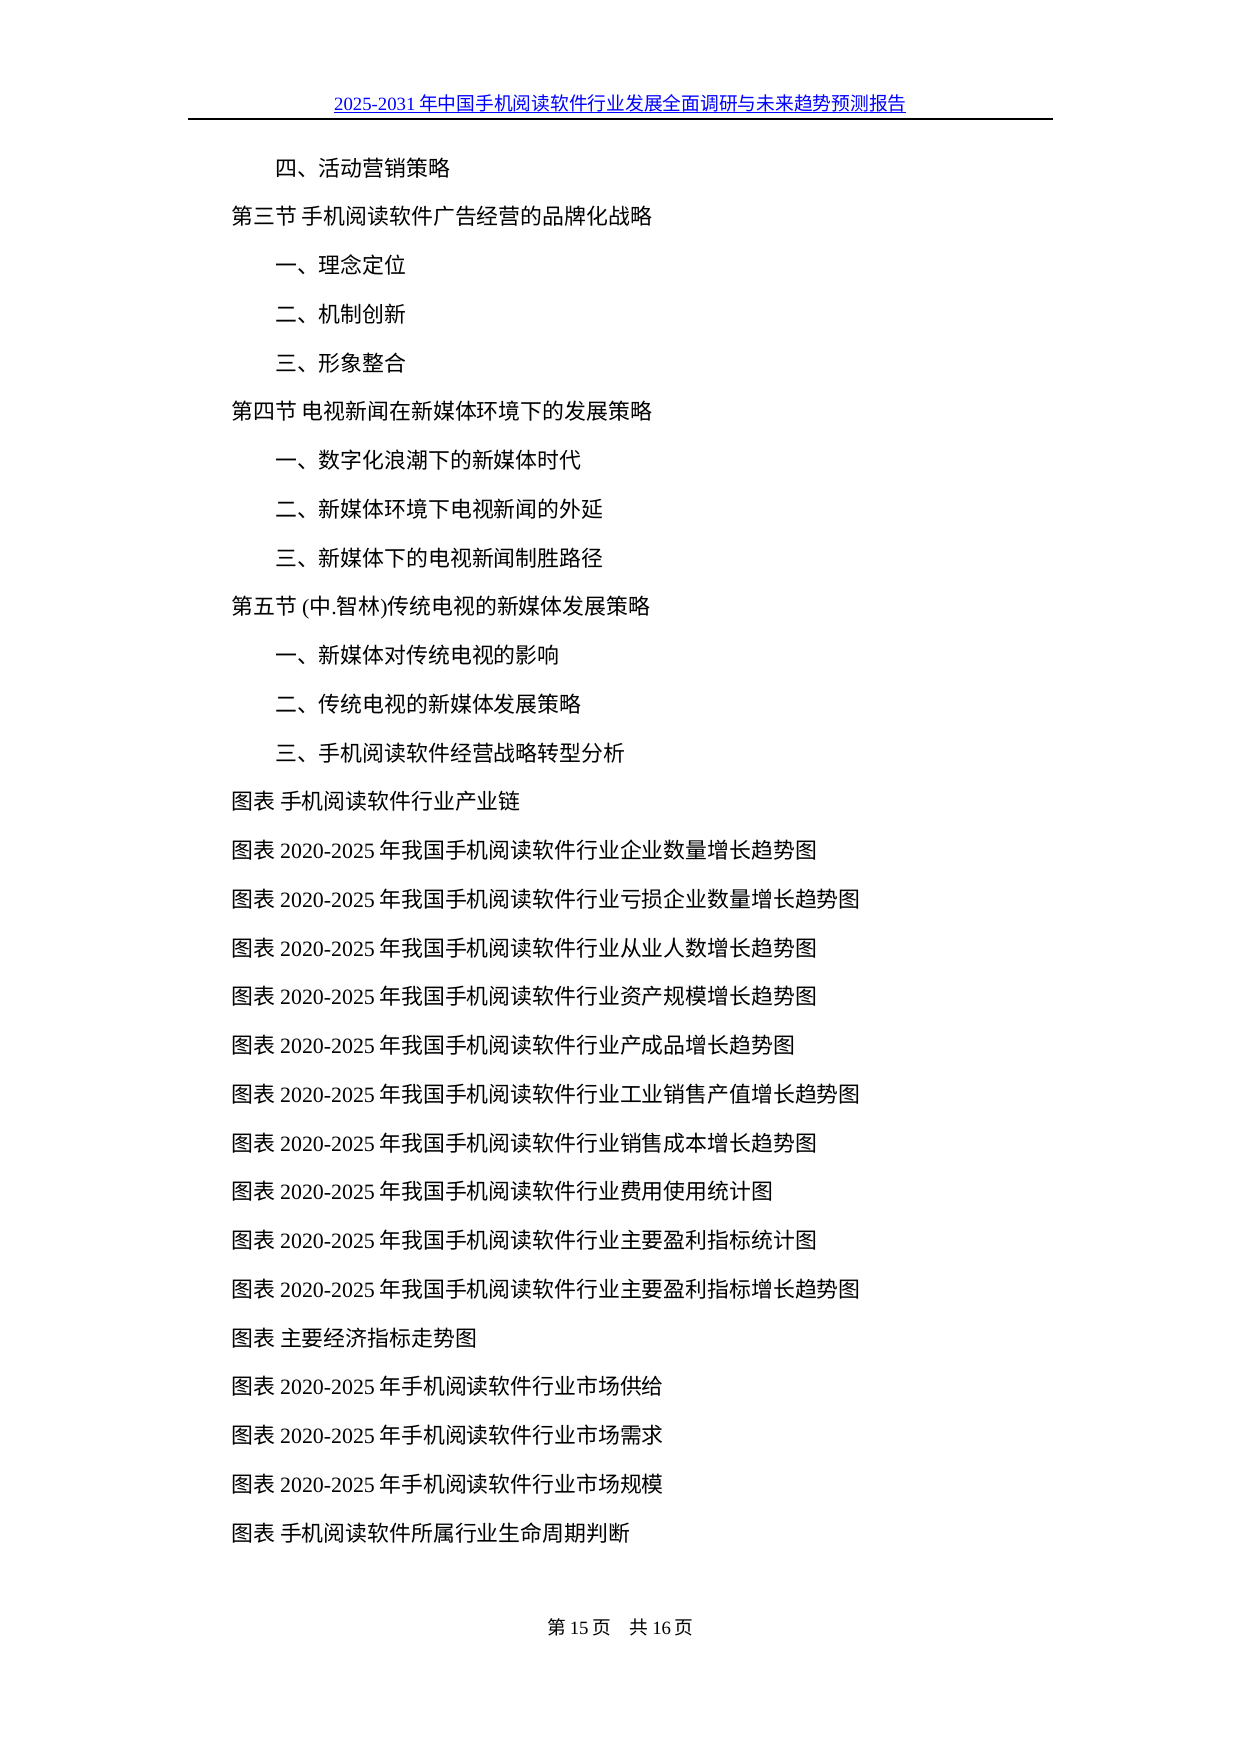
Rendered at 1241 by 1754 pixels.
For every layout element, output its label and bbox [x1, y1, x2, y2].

text [187, 150, 1053, 1548]
